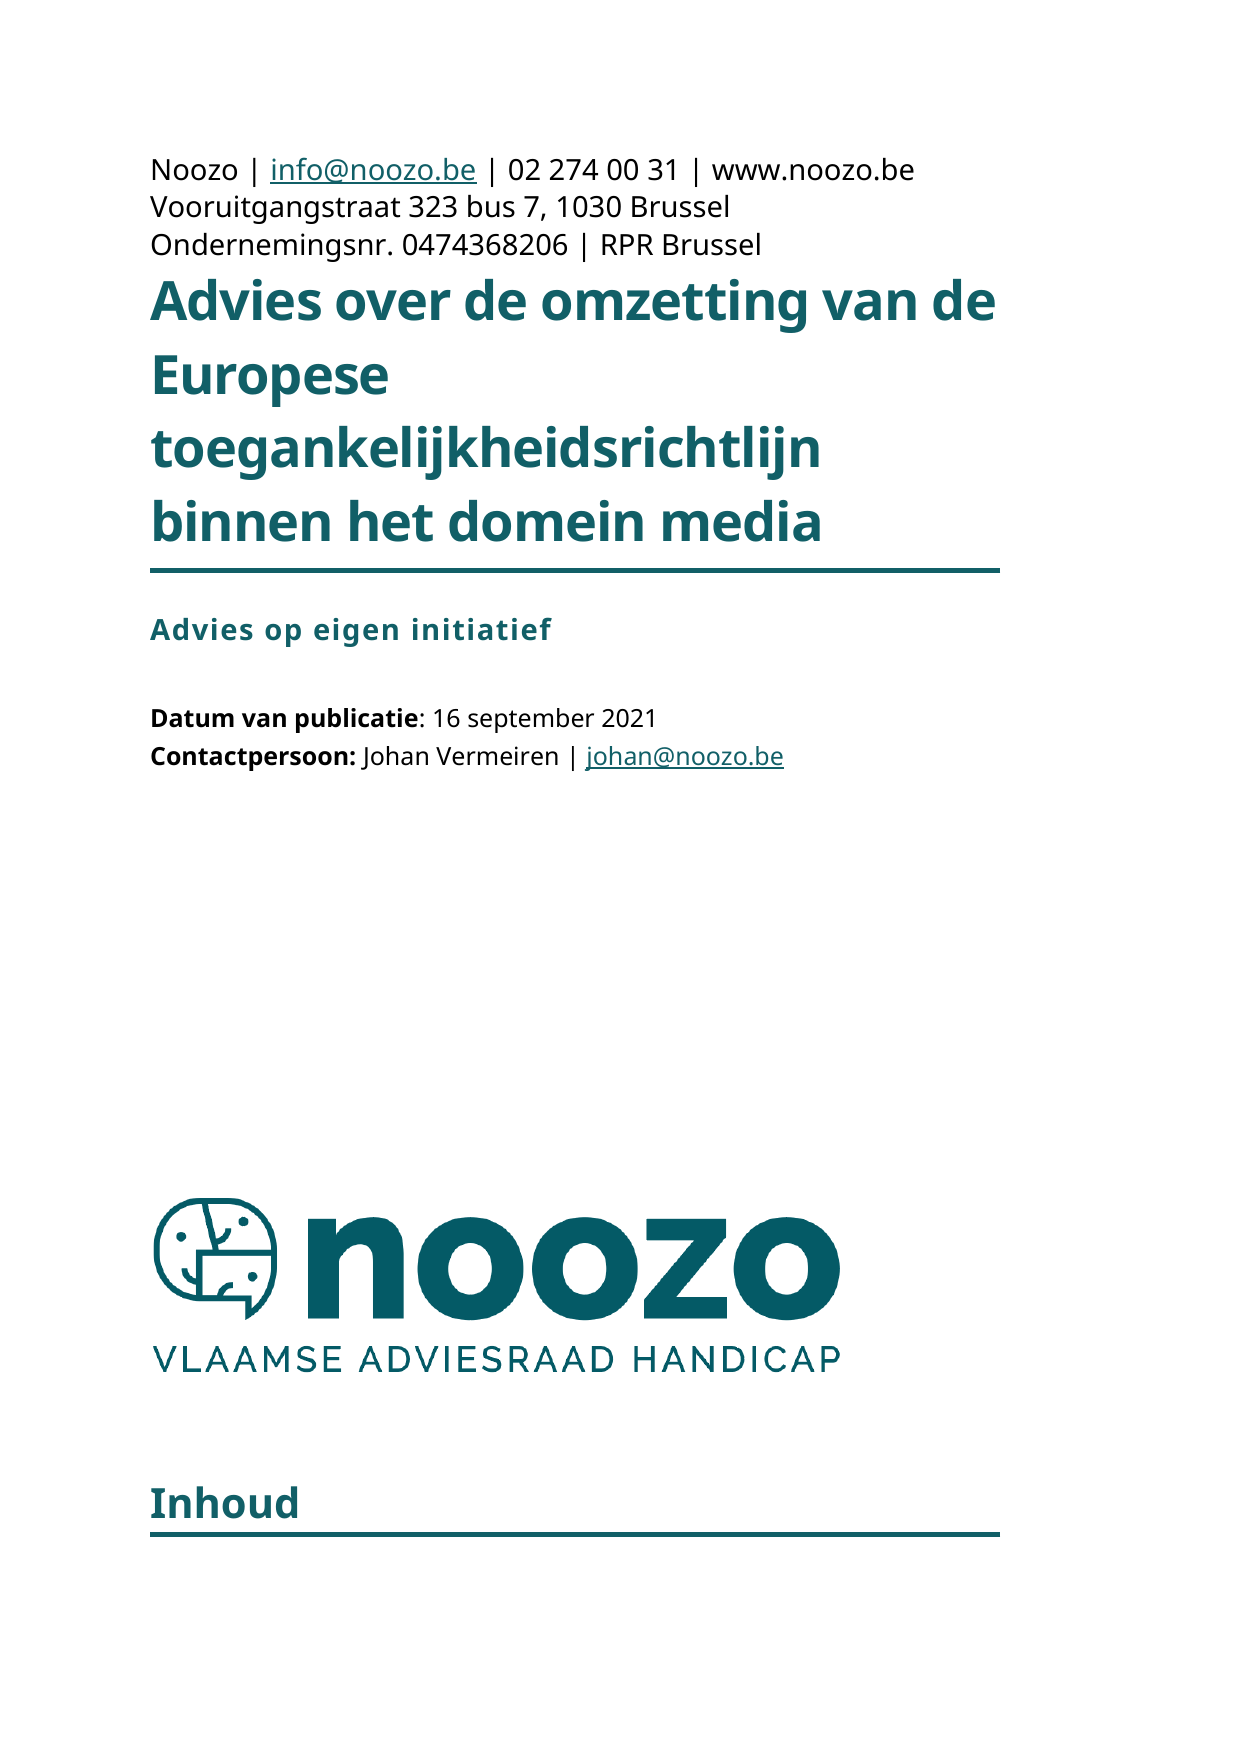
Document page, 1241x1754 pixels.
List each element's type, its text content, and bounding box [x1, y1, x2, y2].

text Datum van publicatie: 16 september 2021 Contactpersoon: Johan Vermeiren | johan@noozo.be [150, 698, 1000, 773]
subtitle Advies op eigen initiatief [150, 610, 1000, 648]
text Noozo | info@noozo.be | 02 274 00 31 | www.noozo.be Vooruitgangstraat 323 bus 7, 1030 Brussel Ondernemingsnr. 0474368206 | RPR Brussel [150, 150, 915, 262]
picture [150, 1172, 843, 1439]
text Advies over de omzetting van de Europese toegankelijkheidsrichtlijn binnen het domein media [150, 150, 1000, 568]
